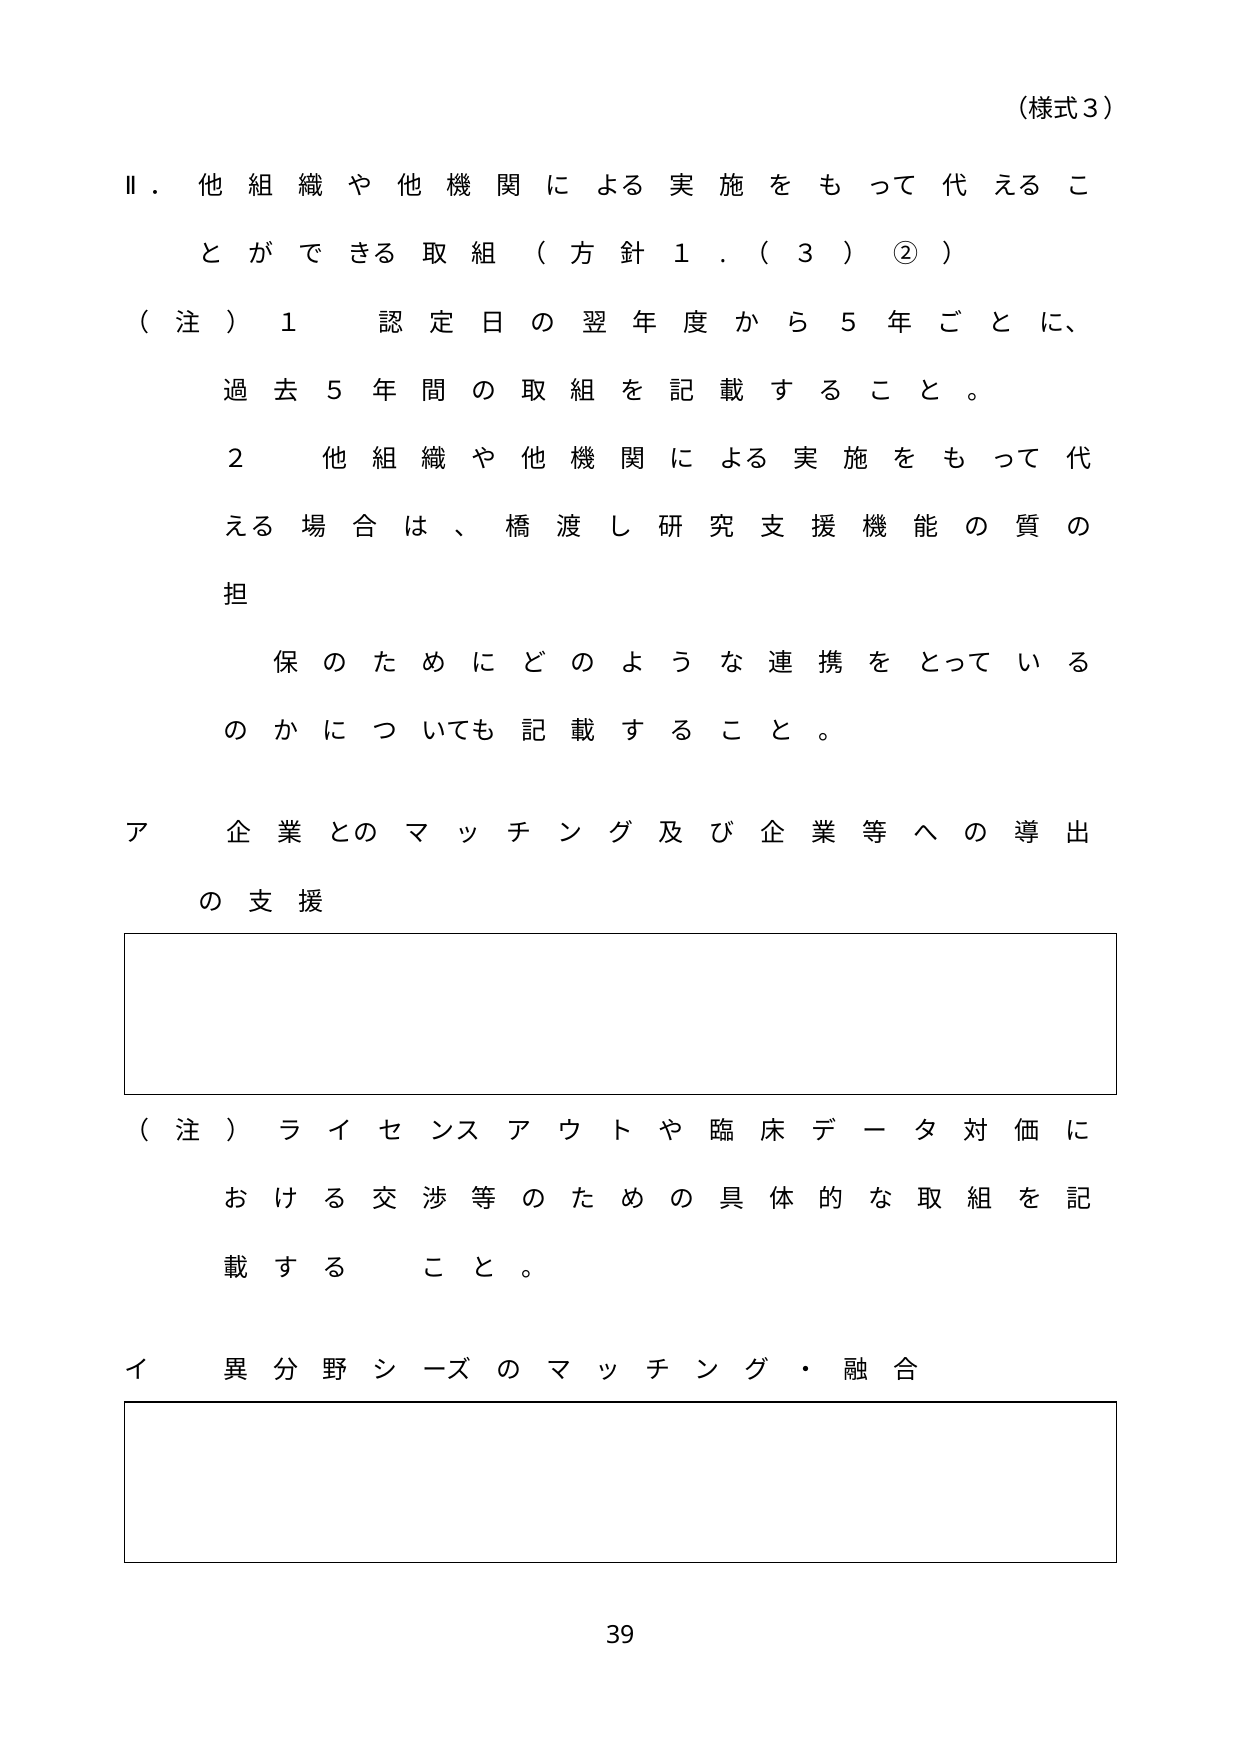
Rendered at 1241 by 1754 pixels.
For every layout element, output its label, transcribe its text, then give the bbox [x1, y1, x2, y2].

text （注）１ 認定日の翌年度から５年ごとに、過去５年間の取組を記載すること。 [124, 286, 1116, 422]
text ア 企業とのマッチング及び企業等への導出の支援 [124, 797, 1116, 933]
text ２ 他組織や他機関による実施をもって代える場合は、橋渡し研究支援機能の質の担 [199, 422, 1116, 627]
text 保のためにどのような連携をとっているのかについても記載すること。 [199, 627, 1116, 763]
table_header [125, 934, 1116, 1094]
table_header [125, 1403, 1116, 1562]
text Ⅱ．他組織や他機関による実施をもって代えることができる取組（方針１.（３）②） [124, 150, 1116, 286]
text イ 異分野シーズのマッチング・融合 [124, 1333, 1116, 1401]
text （注）ライセンスアウトや臨床データ対価における交渉等のための具体的な取組を記載する こと。 [124, 1095, 1116, 1299]
